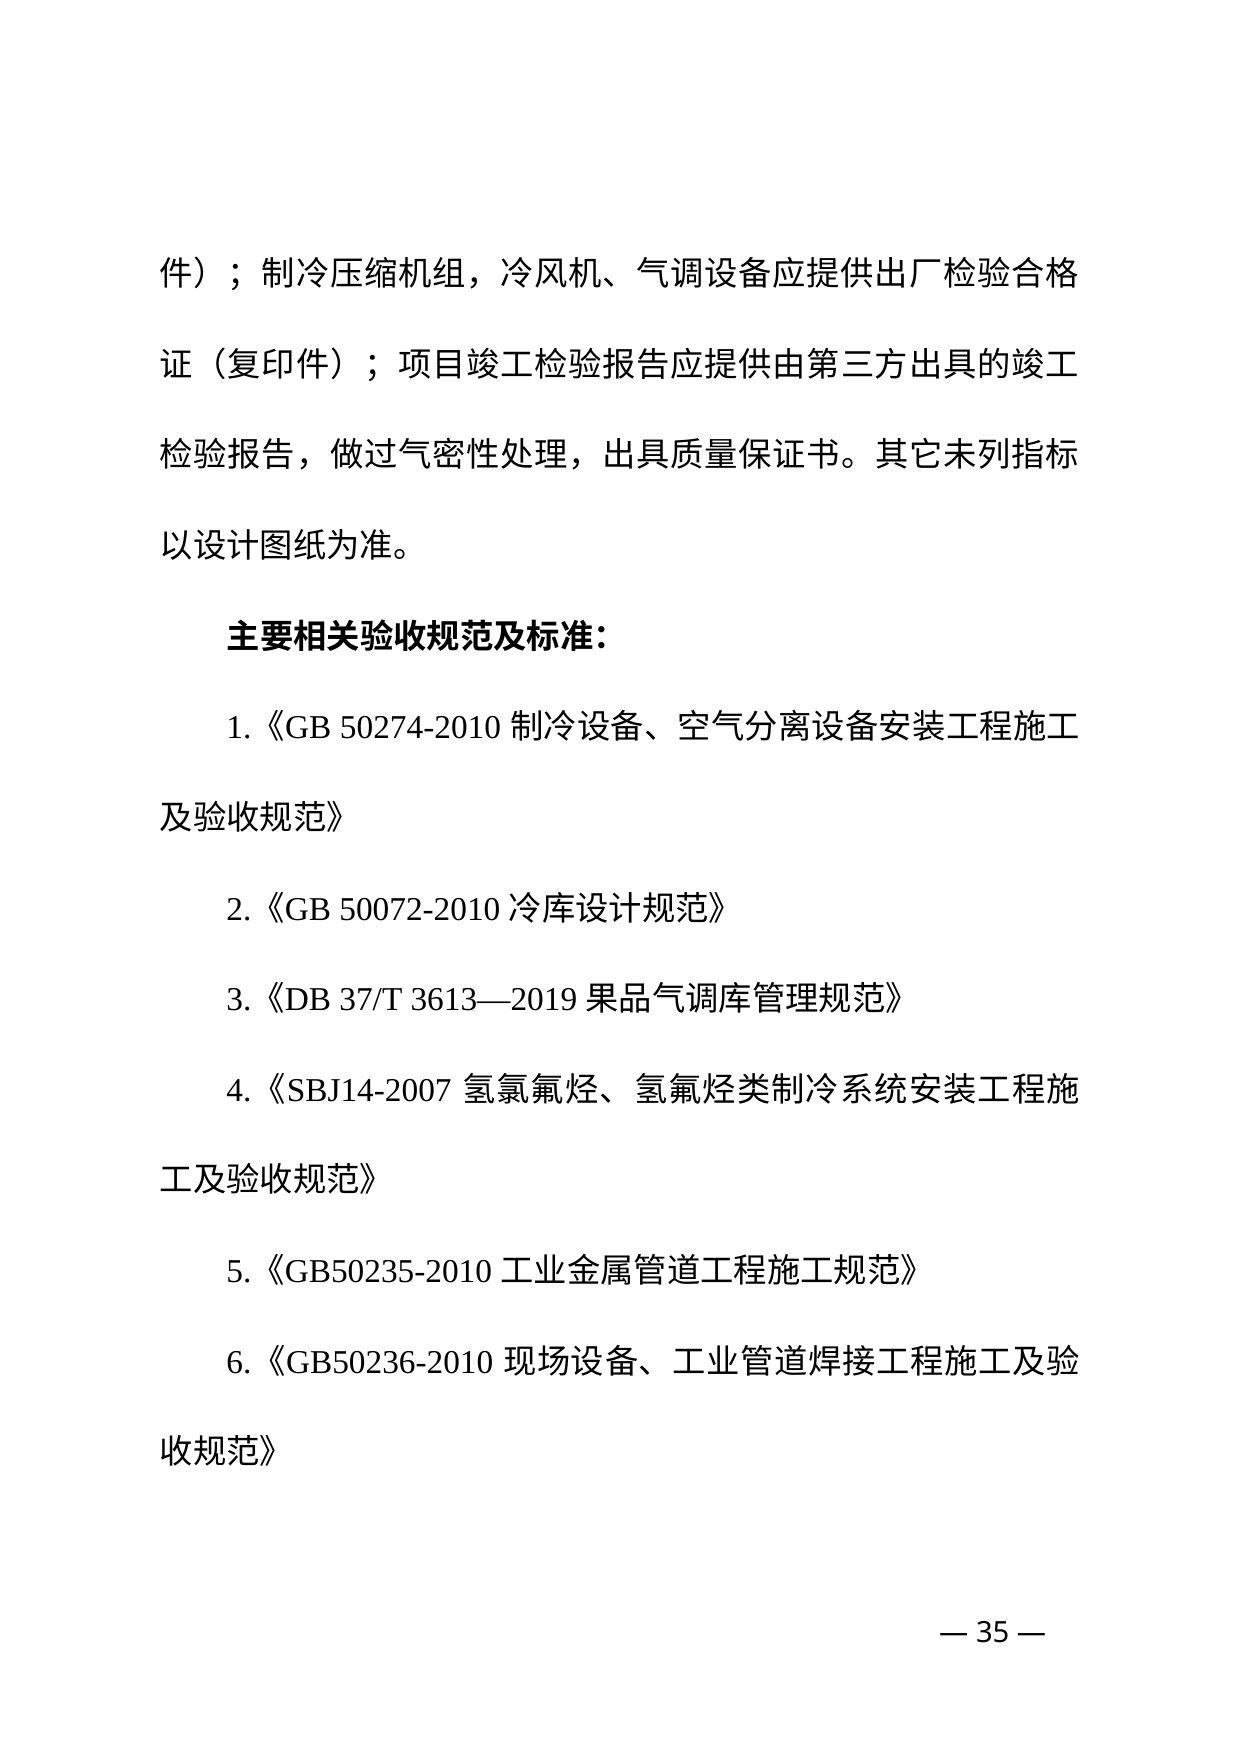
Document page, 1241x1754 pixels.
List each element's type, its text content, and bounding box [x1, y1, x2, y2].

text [159, 226, 1081, 588]
text 主要相关验收规范及标准： [159, 588, 1081, 679]
text 2.《GB 50072-2010 冷库设计规范》 [159, 860, 1081, 951]
text 6.《GB50236-2010 现场设备、工业管道焊接工程施工及验收规范》 [159, 1313, 1081, 1494]
text 4.《SBJ14-2007 氢氯氟烃、氢氟烃类制冷系统安装工程施工及验收规范》 [159, 1041, 1081, 1223]
text 5.《GB50235-2010 工业金属管道工程施工规范》 [159, 1223, 1081, 1313]
text 3.《DB 37/T 3613—2019 果品气调库管理规范》 [159, 951, 1081, 1041]
text 1.《GB 50274-2010 制冷设备、空气分离设备安装工程施工及验收规范》 [159, 679, 1081, 860]
